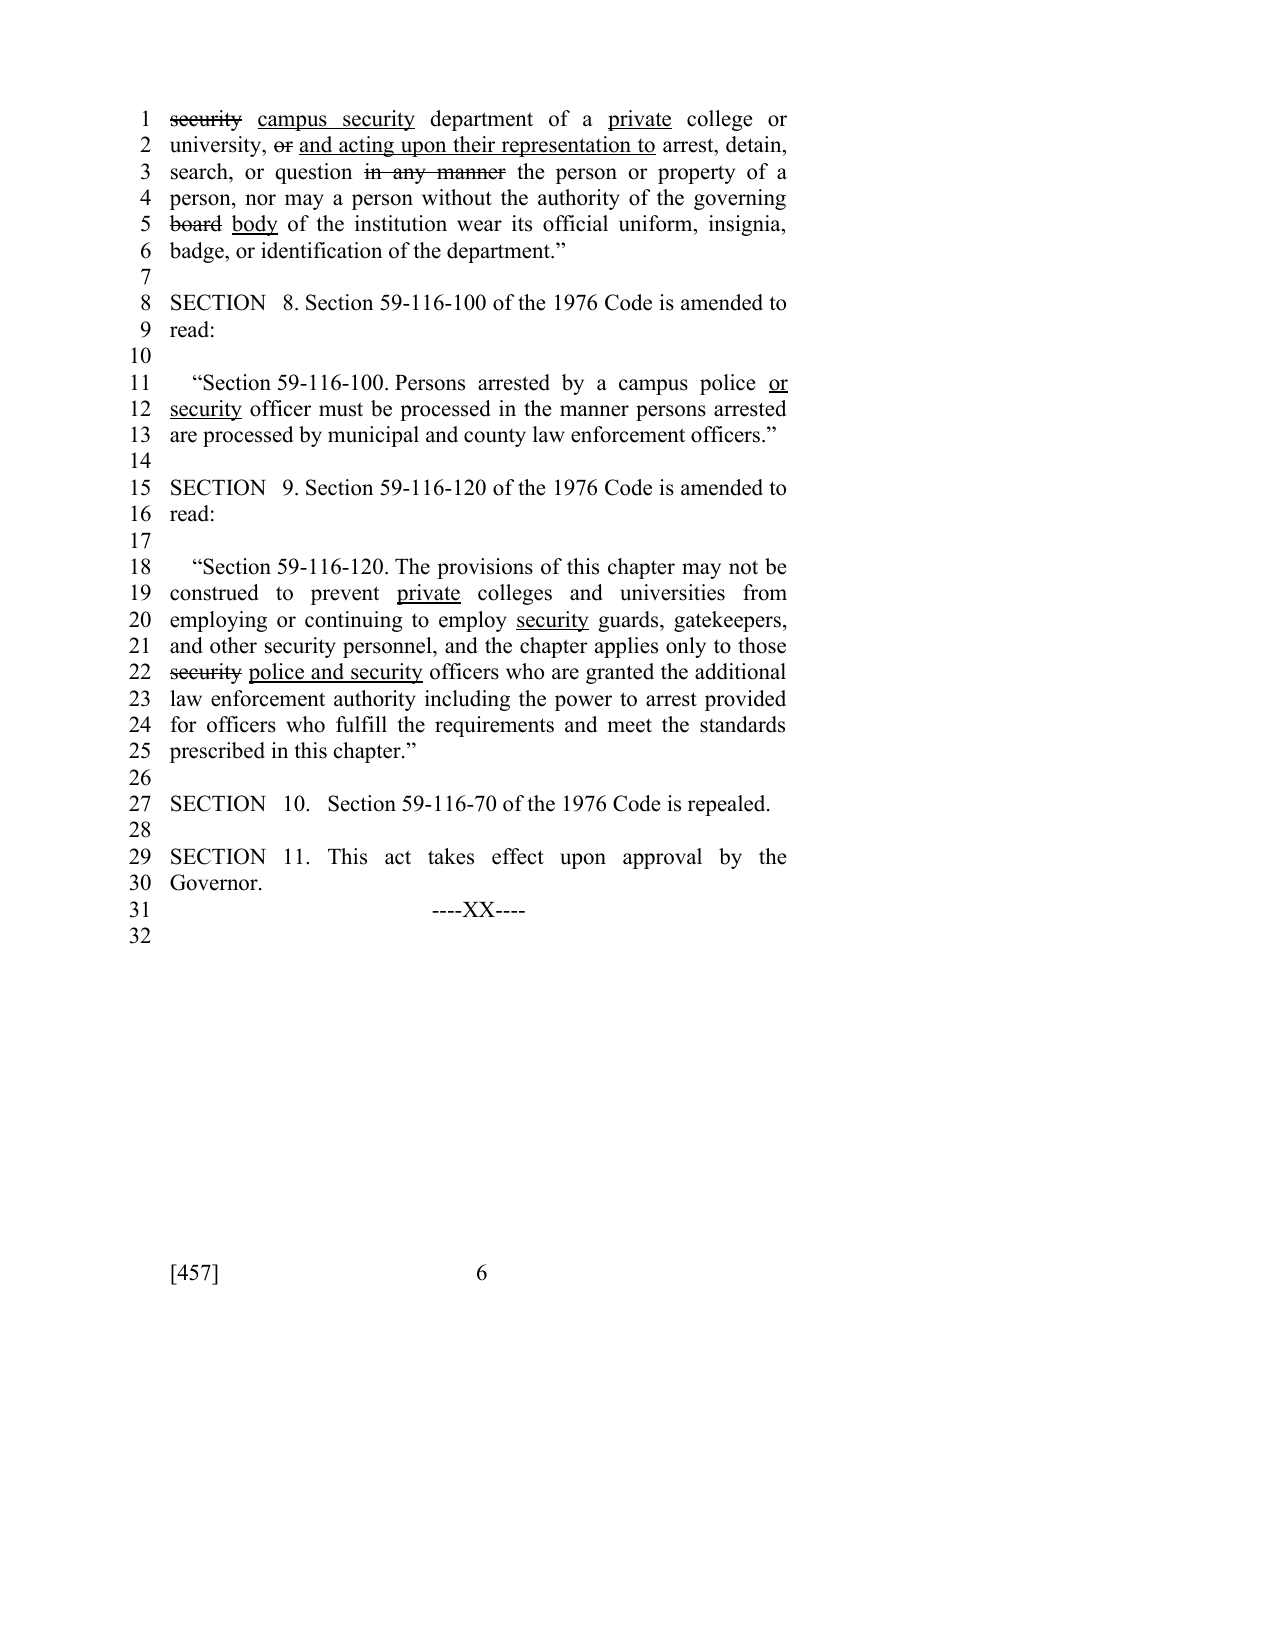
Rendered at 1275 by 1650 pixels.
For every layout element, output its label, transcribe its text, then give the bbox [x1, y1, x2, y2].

text SECTION 8. Section 59-116-100 of the 1976 Code is amended to read: [169, 289, 787, 342]
text “Section 59-116-100. Persons arrested by a campus police or security officer must be processed in the manner persons arrested are processed by municipal and county law enforcement officers.” [169, 368, 787, 448]
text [169, 105, 787, 263]
text SECTION 9. Section 59-116-120 of the 1976 Code is amended to read: [169, 474, 787, 527]
text “Section 59-116-120. The provisions of this chapter may not be construed to prevent private colleges and universities from employing or continuing to employ security guards, gatekeepers, and other security personnel, and the chapter applies only to those security police and security officers who are granted the additional law enforcement authority including the power to arrest provided for officers who fulfill the requirements and meet the standards prescribed in this chapter.” [169, 553, 787, 764]
text SECTION 10. Section 59-116-70 of the 1976 Code is repealed. [169, 790, 787, 817]
text SECTION 11. This act takes effect upon approval by the Governor. [169, 843, 787, 896]
text ----XX---- [169, 896, 787, 922]
